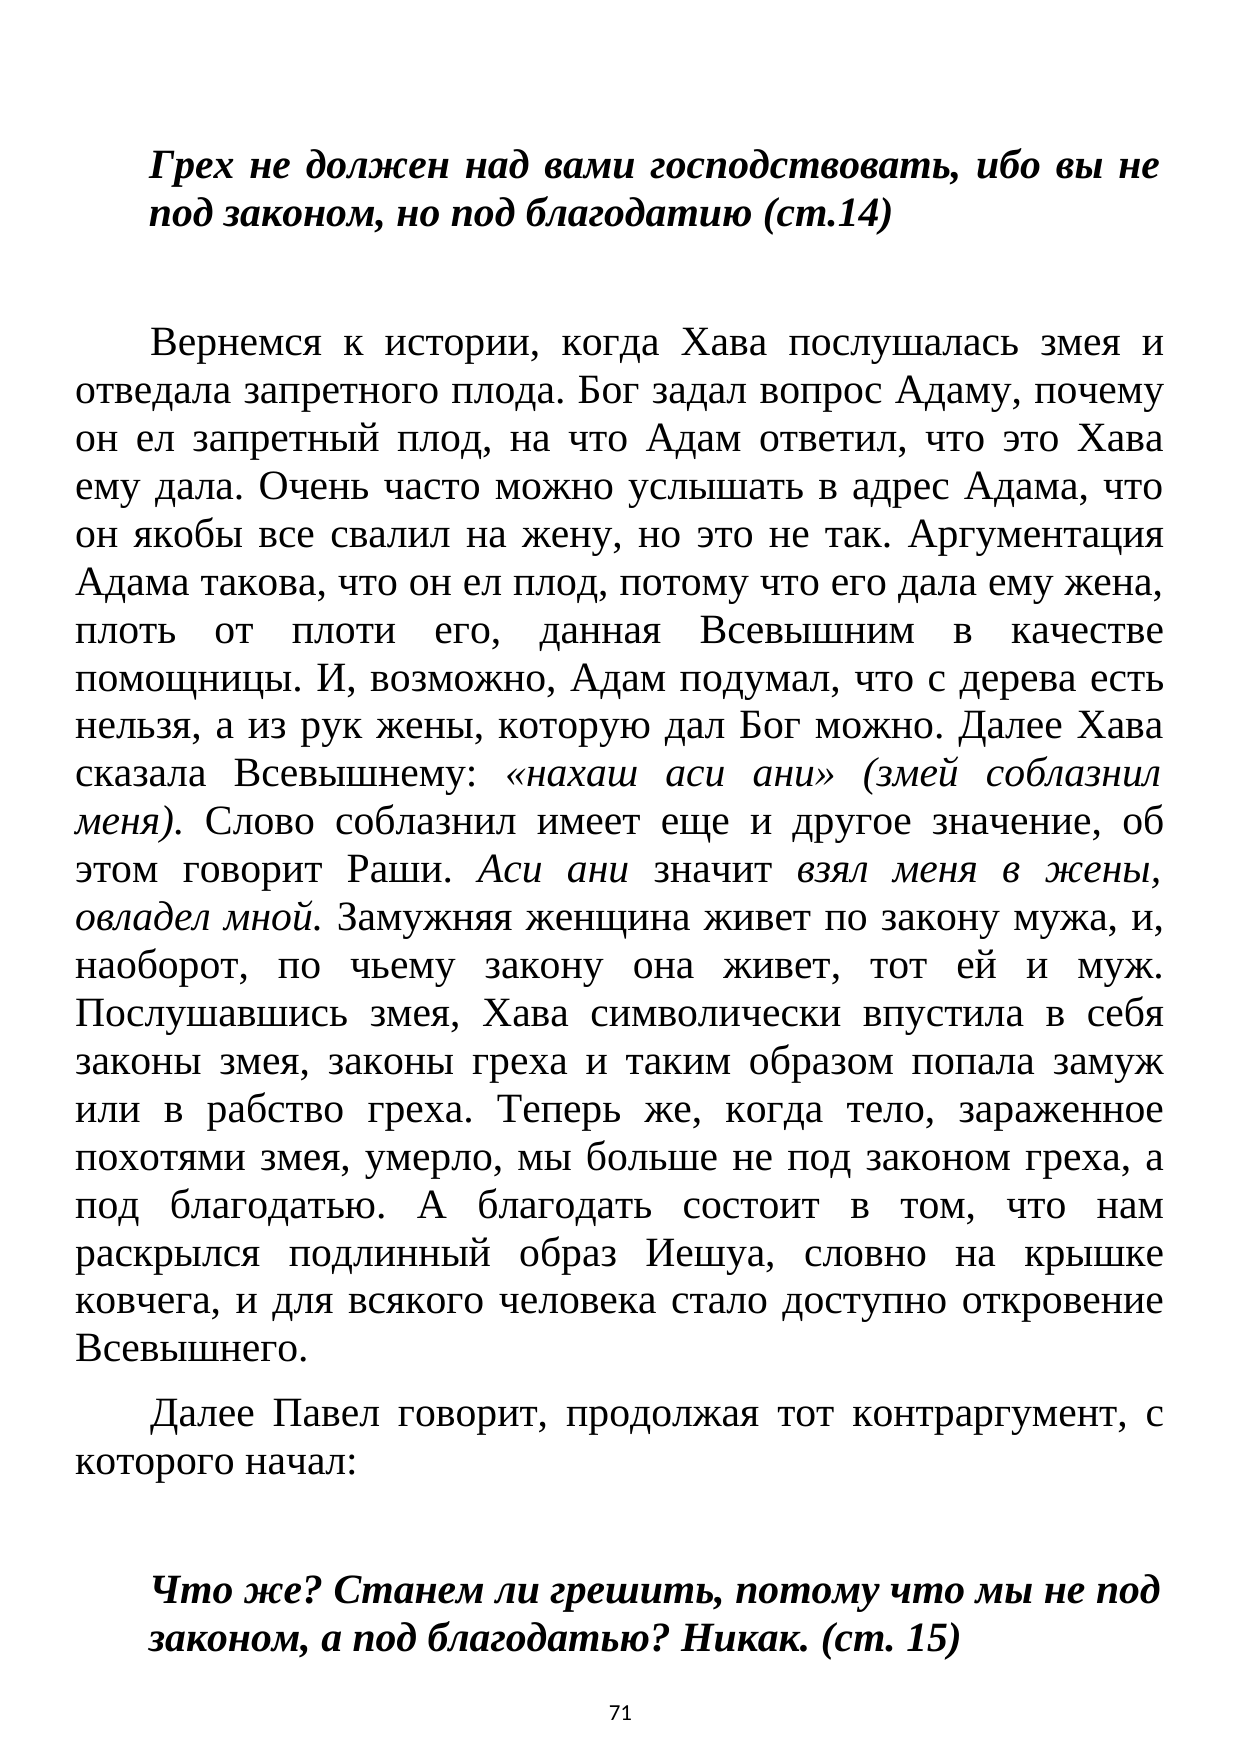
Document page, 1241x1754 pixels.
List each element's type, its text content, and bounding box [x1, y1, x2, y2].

text Вернемся к истории, когда Хава послушалась змея и отведала запретного плода. Бог задал вопрос Адаму, почему он ел запретный плод, на что Адам ответил, что это Хава ему дала. Очень часто можно услышать в адрес Адама, что он якобы все свалил на жену, но это не так. Аргументация Адама такова, что он ел плод, потому что его дала ему жена, плоть от плоти его, данная Всевышним в качестве помощницы. И, возможно, Адам подумал, что с дерева есть нельзя, а из рук жены, которую дал Бог можно. Далее Хава сказала Всевышнему: «нахаш аси ани» (змей соблазнил меня). Слово соблазнил имеет еще и другое значение, об этом говорит Раши. Аси ани значит взял меня в жены, овладел мной. Замужняя женщина живет по закону мужа, и, наоборот, по чьему закону она живет, тот ей и муж. Послушавшись змея, Хава символически впустила в себя законы змея, законы греха и таким образом попала замуж или в рабство греха. Теперь же, когда тело, зараженное похотями змея, умерло, мы больше не под законом греха, а под благодатью. А благодать состоит в том, что нам раскрылся подлинный образ Иешуа, словно на крышке ковчега, и для всякого человека стало доступно откровение Всевышнего. [75, 317, 1165, 1371]
text Грех не должен над вами господствовать, ибо вы не под законом, но под благодатию (ст.14) [149, 139, 1165, 235]
text Далее Павел говорит, продолжая тот контраргумент, с которого начал: [75, 1387, 1165, 1483]
text Что же? Станем ли грешить, потому что мы не под законом, а под благодатью? Никак. (ст. 15) [149, 1564, 1165, 1660]
